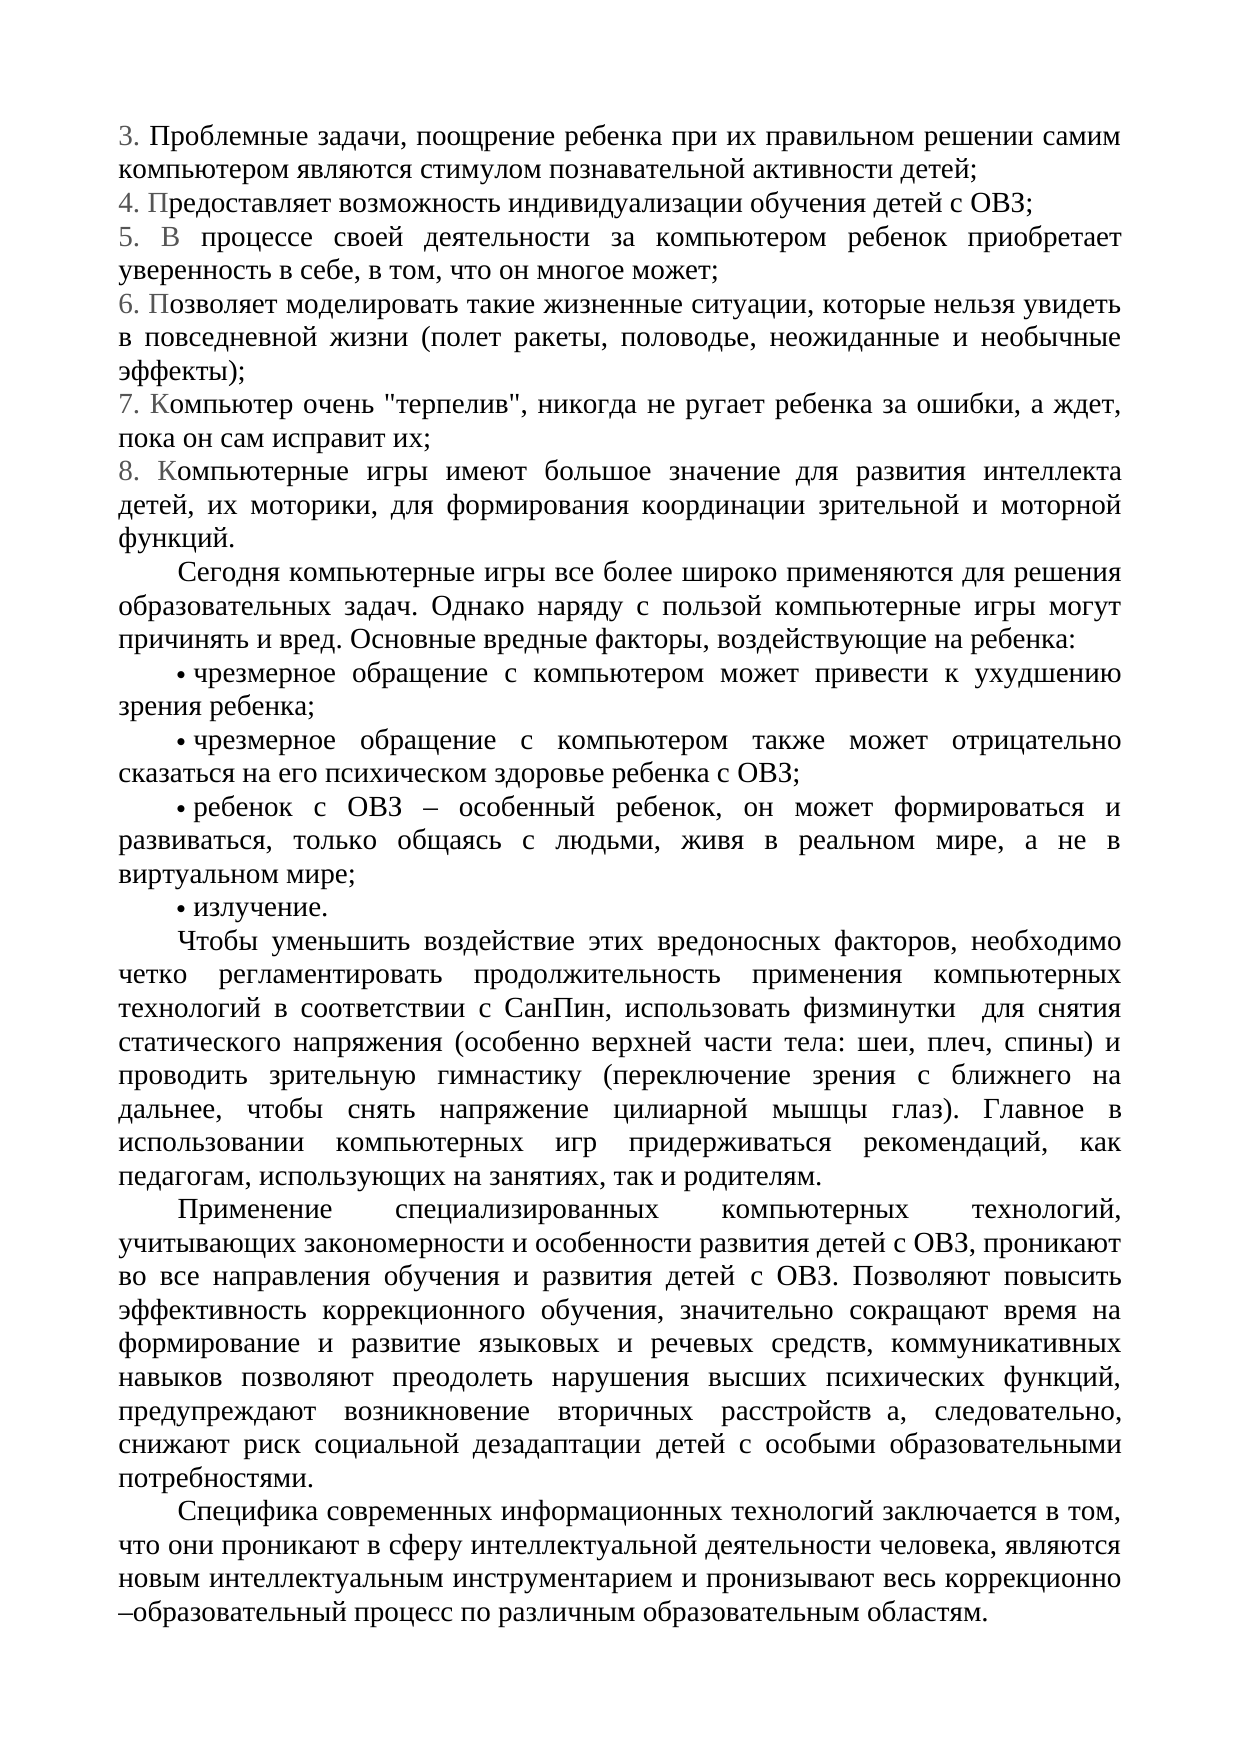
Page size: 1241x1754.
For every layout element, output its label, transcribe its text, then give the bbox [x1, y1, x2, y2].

list чрезмерное обращение с компьютером также может отрицательно сказаться на его психическом здоровье ребенка с ОВЗ; [118, 722, 1122, 789]
text Сегодня компьютерные игры все более широко применяются для решения образовательных задач. Однако наряду с пользой компьютерные игры могут причинять и вред. Основные вредные факторы, воздействующие на ребенка: [118, 554, 1122, 655]
list чрезмерное обращение с компьютером может привести к ухудшению зрения ребенка; [118, 655, 1122, 722]
list излучение. [118, 889, 1122, 923]
list ребенок с ОВЗ – особенный ребенок, он может формироваться и развиваться, только общаясь с людьми, живя в реальном мире, а не в виртуальном мире; [118, 789, 1122, 889]
text 8. Компьютерные игры имеют большое значение для развития интеллекта детей, их моторики, для формирования координации зрительной и моторной функций. [118, 453, 1122, 554]
text 6. Позволяет моделировать такие жизненные ситуации, которые нельзя увидеть в повседневной жизни (полет ракеты, половодье, неожиданные и необычные эффекты); [118, 286, 1122, 386]
text 7. Компьютер очень "терпелив", никогда не ругает ребенка за ошибки, а ждет, пока он сам исправит их; [118, 386, 1122, 453]
text 5. В процессе своей деятельности за компьютером ребенок приобретает уверенность в себе, в том, что он многое может; [118, 219, 1122, 286]
text Специфика современных информационных технологий заключается в том, что они проникают в сферу интеллектуальной деятельности человека, являются новым интеллектуальным инструментарием и пронизывают весь коррекционно –образовательный процесс по различным образовательным областям. [118, 1493, 1122, 1627]
text 3. Проблемные задачи, поощрение ребенка при их правильном решении самим компьютером являются стимулом познавательной активности детей; [118, 118, 1122, 185]
text Применение специализированных компьютерных технологий, учитывающих закономерности и особенности развития детей с ОВЗ, проникают во все направления обучения и развития детей с ОВЗ. Позволяют повысить эффективность коррекционного обучения, значительно сокращают время на формирование и развитие языковых и речевых средств, коммуникативных навыков позволяют преодолеть нарушения высших психических функций, предупреждают возникновение вторичных расстройств а, следовательно, снижают риск социальной дезадаптации детей с особыми образовательными потребностями. [118, 1191, 1122, 1493]
text Чтобы уменьшить воздействие этих вредоносных факторов, необходимо четко регламентировать продолжительность применения компьютерных технологий в соответствии с СанПин, использовать физминутки для снятия статического напряжения (особенно верхней части тела: шеи, плеч, спины) и проводить зрительную гимнастику (переключение зрения с ближнего на дальнее, чтобы снять напряжение цилиарной мышцы глаз). Главное в использовании компьютерных игр придерживаться рекомендаций, как педагогам, использующих на занятиях, так и родителям. [118, 923, 1122, 1191]
text 4. Предоставляет возможность индивидуализации обучения детей с ОВЗ; [118, 185, 1122, 219]
